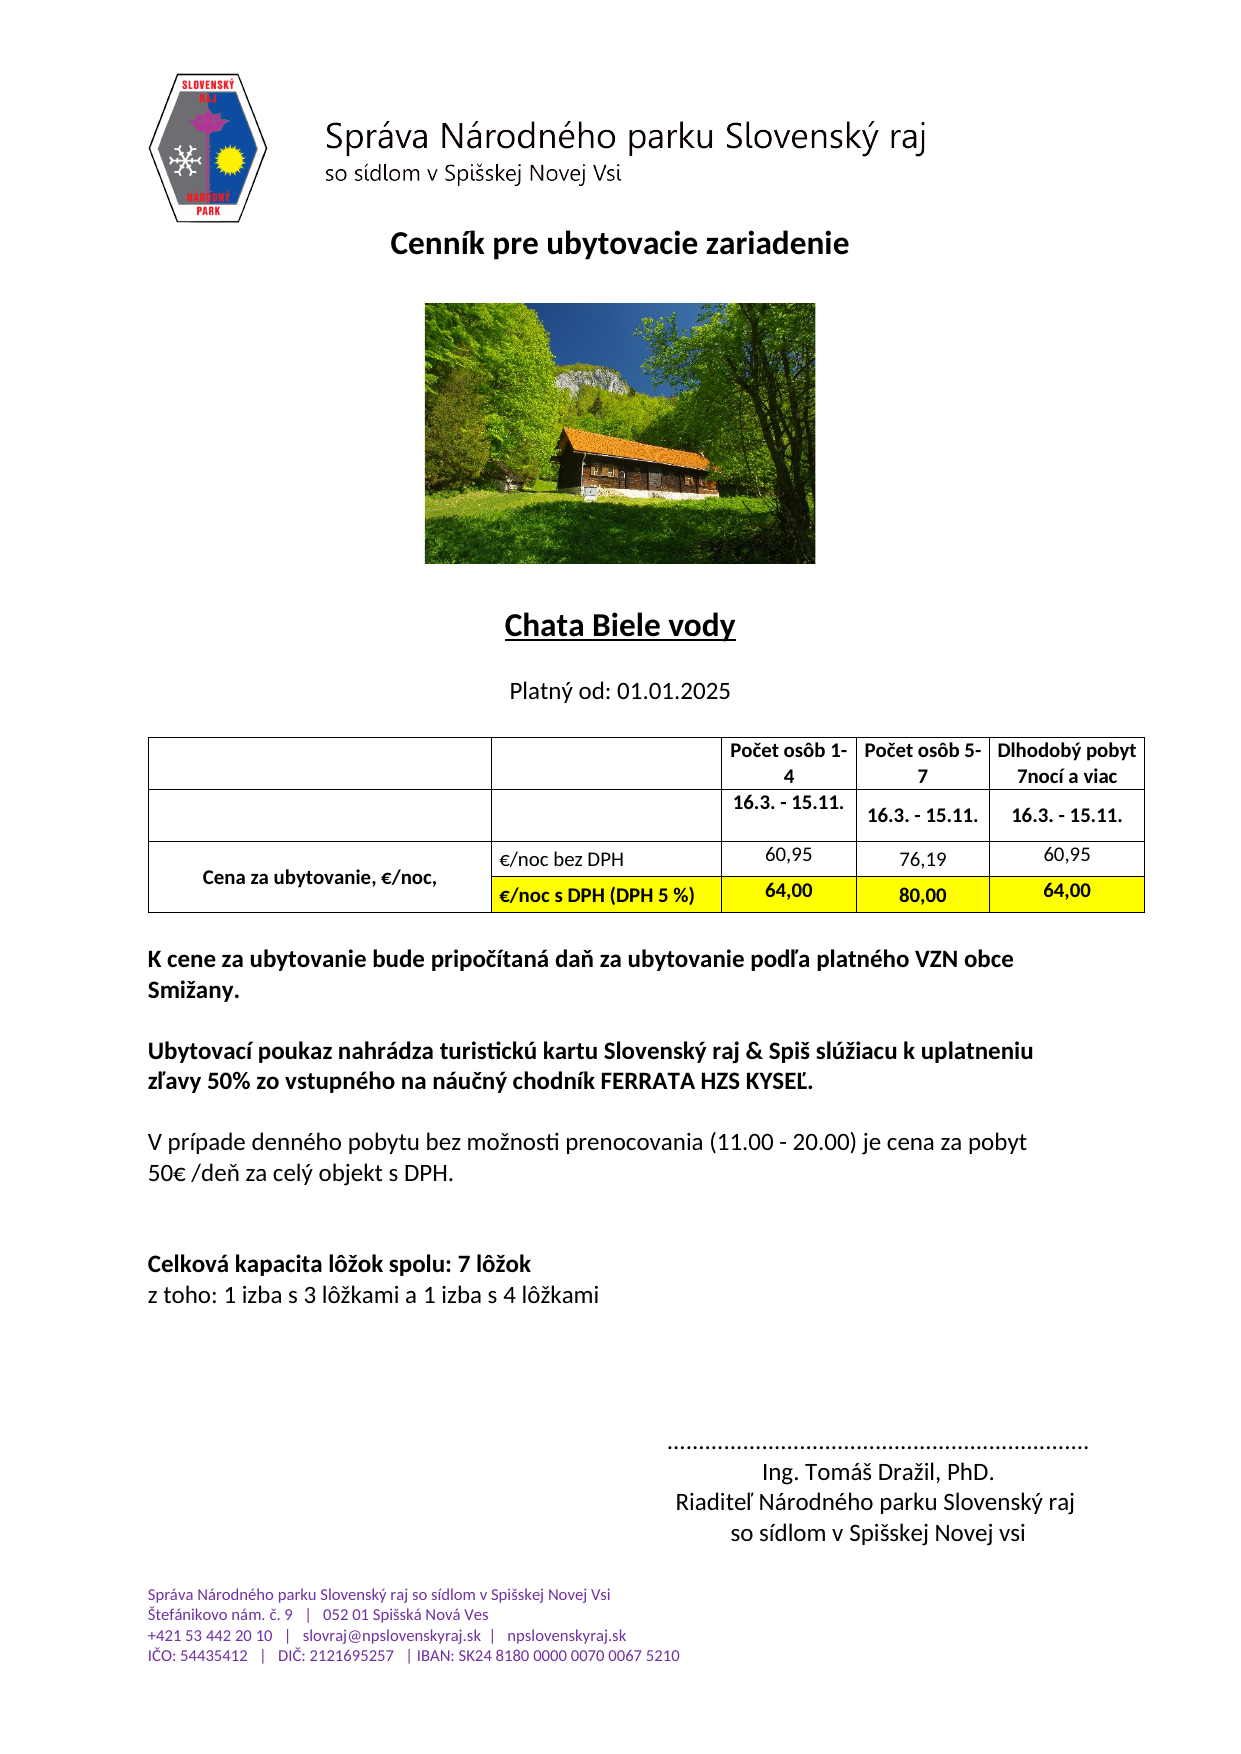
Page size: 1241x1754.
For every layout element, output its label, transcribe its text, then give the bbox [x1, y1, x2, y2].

table_header Počet osôb 1-4 [722, 738, 856, 788]
picture [147, 73, 925, 223]
text Celková kapacita lôžok spolu: 7 lôžok [148, 1248, 1093, 1279]
text Cenník pre ubytovacie zariadenie [148, 222, 1093, 263]
table_cell 16.3. - 15.11. [722, 790, 856, 841]
table_cell 80,00 [857, 877, 989, 912]
table_cell €/noc bez DPH [492, 842, 721, 876]
table_cell [149, 790, 491, 841]
table_cell 64,00 [722, 877, 856, 912]
table_cell 60,95 [990, 842, 1144, 876]
table_cell 64,00 [990, 877, 1144, 912]
table_header [492, 738, 721, 788]
text Platný od: 01.01.2025 [148, 676, 1093, 706]
table_cell 60,95 [722, 842, 856, 876]
table_header Dlhodobý pobyt 7nocí a viac [990, 738, 1144, 788]
table_header [149, 738, 491, 788]
text K cene za ubytovanie bude pripočítaná daň za ubytovanie podľa platného VZN obce Smižany. [148, 943, 1093, 1004]
table_cell 76,19 [857, 842, 989, 876]
table_cell 16.3. - 15.11. [857, 790, 989, 841]
picture [424, 303, 816, 564]
table_cell 16.3. - 15.11. [990, 790, 1144, 841]
text V prípade denného pobytu bez možnosti prenocovania (11.00 - 20.00) je cena za pobyt 50€ /deň za celý objekt s DPH. [148, 1126, 1093, 1187]
table_cell [492, 790, 721, 841]
table_cell €/noc s DPH (DPH 5 %) [492, 877, 721, 912]
text Chata Biele vody [148, 604, 1093, 645]
table_cell Cena za ubytovanie, €/noc, [149, 842, 491, 912]
text z toho: 1 izba s 3 lôžkami a 1 izba s 4 lôžkami [148, 1279, 1093, 1309]
table_header Počet osôb 5-7 [857, 738, 989, 788]
text Ubytovací poukaz nahrádza turistickú kartu Slovenský raj & Spiš slúžiacu k uplatneniu zľavy 50% zo vstupného na náučný chodník FERRATA HZS KYSEĽ. [148, 1035, 1093, 1096]
text ................................................................... Ing. Tomáš Dražil, PhD. Riaditeľ Národného parku Slovenský raj so sídlom v Spišskej Novej vsi [664, 1425, 1093, 1547]
